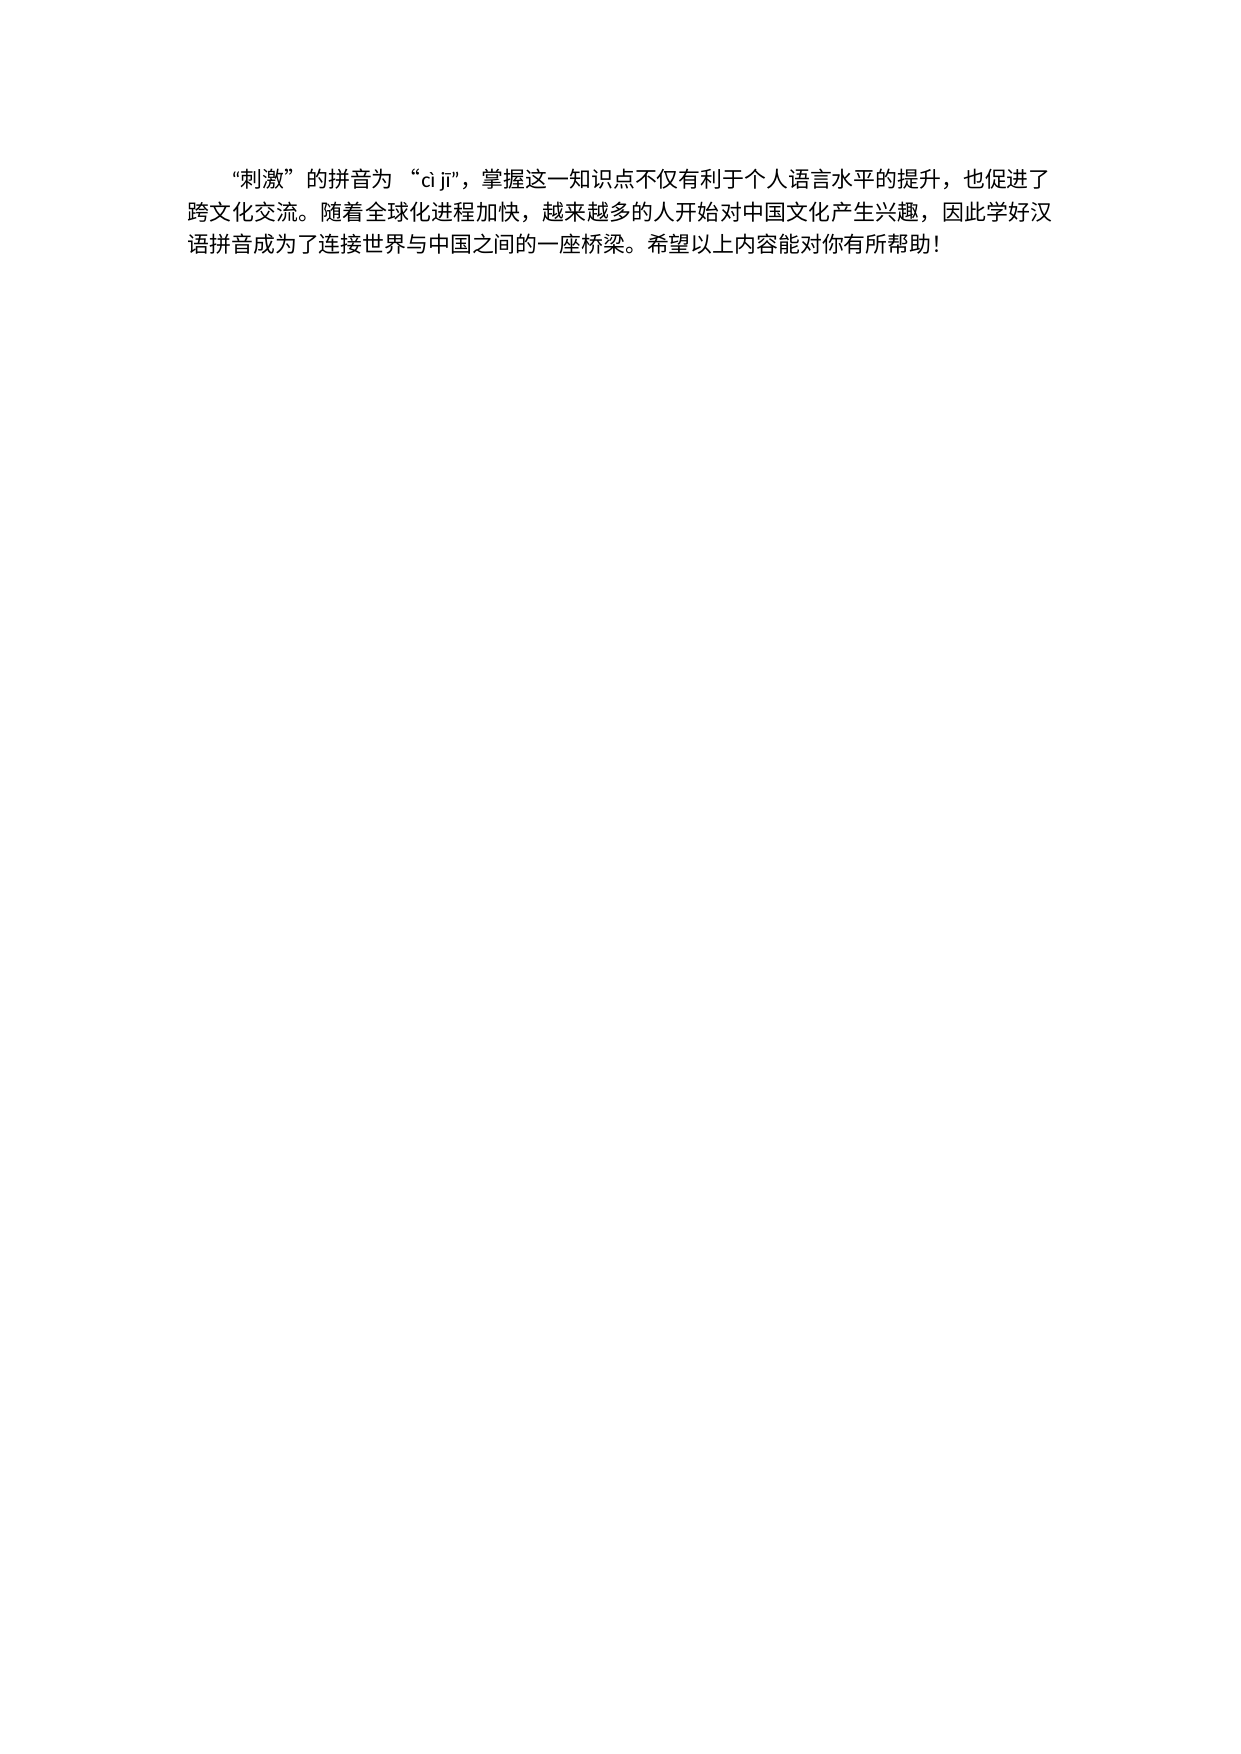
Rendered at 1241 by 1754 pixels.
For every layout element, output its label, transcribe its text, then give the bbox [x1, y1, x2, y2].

text “刺激”的拼音为 “cì jī”，掌握这一知识点不仅有利于个人语言水平的提升，也促进了跨文化交流。随着全球化进程加快，越来越多的人开始对中国文化产生兴趣，因此学好汉语拼音成为了连接世界与中国之间的一座桥梁。希望以上内容能对你有所帮助！ [187, 162, 1053, 259]
